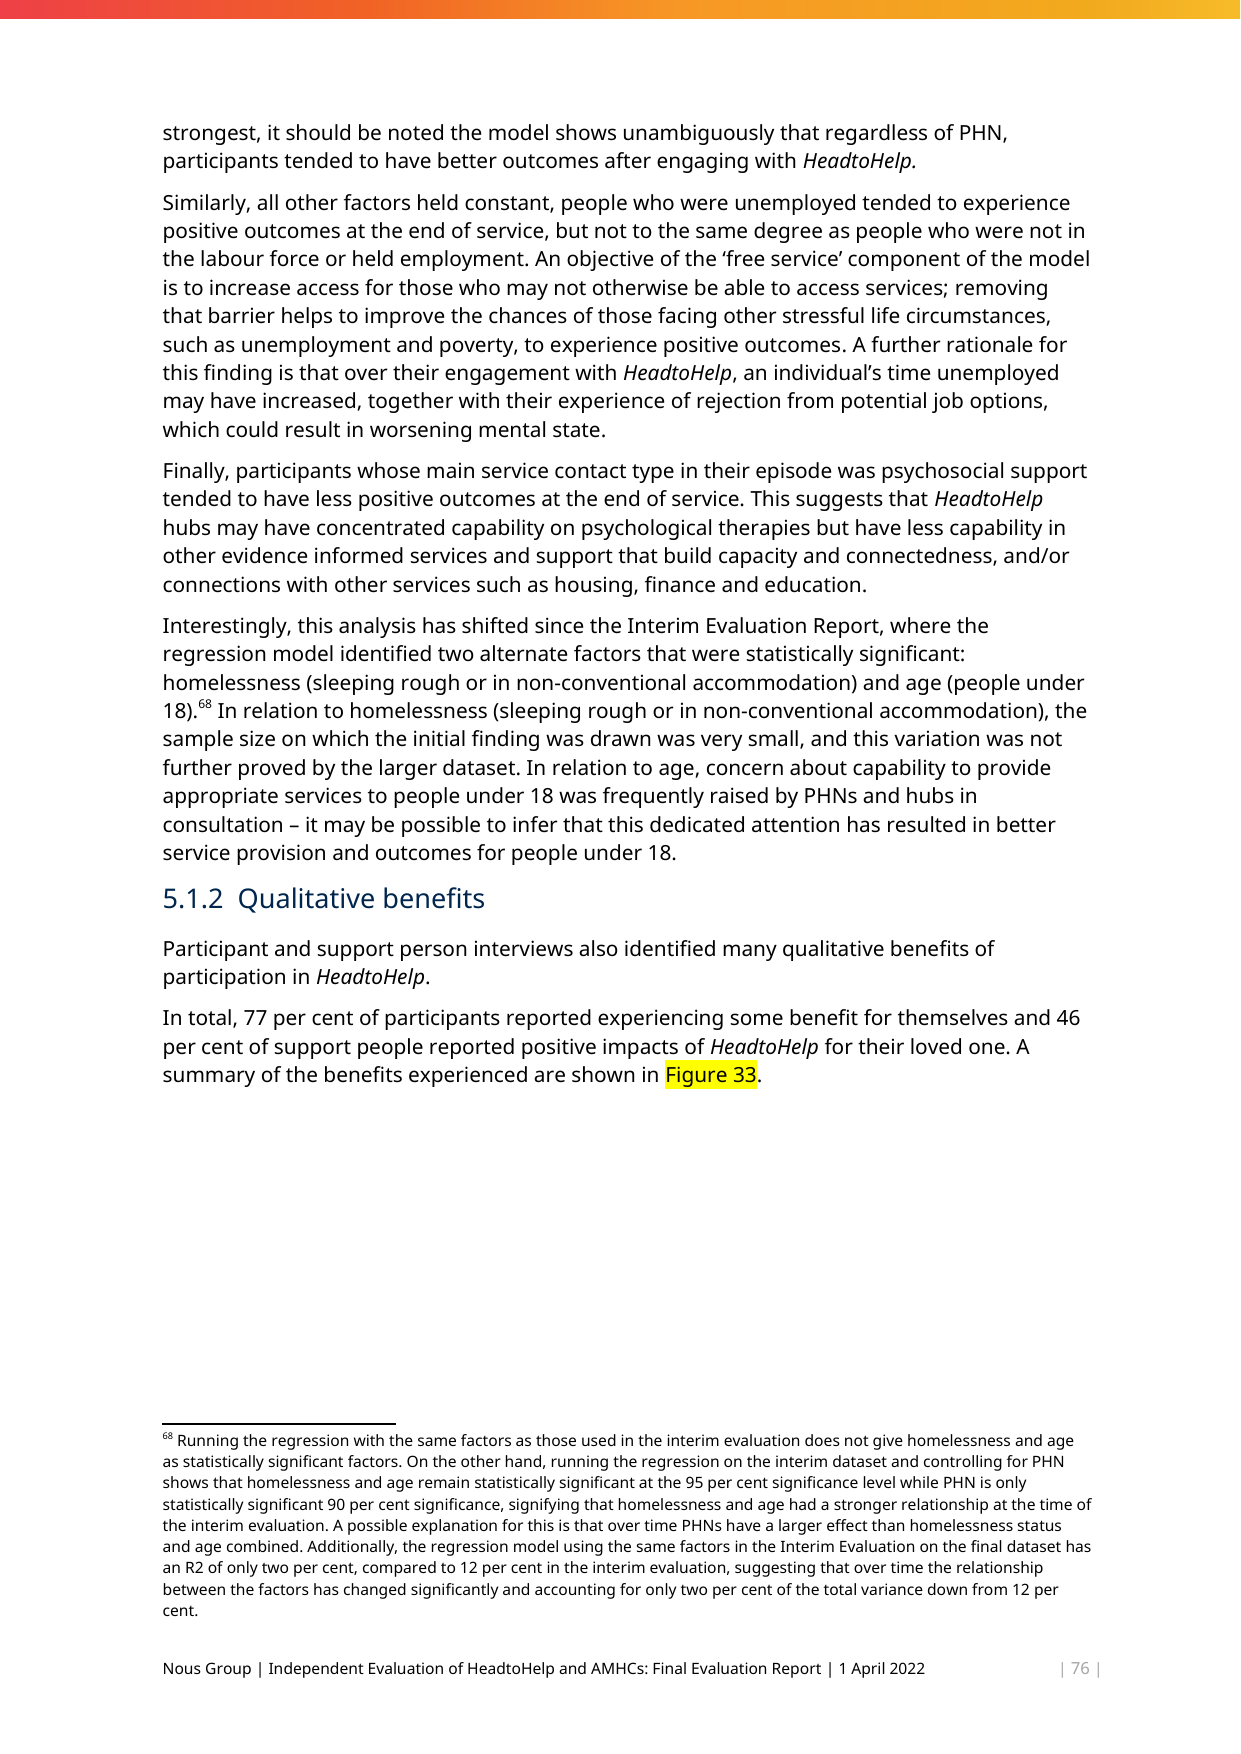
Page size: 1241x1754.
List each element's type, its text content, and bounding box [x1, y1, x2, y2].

text Similarly, all other factors held constant, people who were unemployed tended to experience positive outcomes at the end of service, but not to the same degree as people who were not in the labour force or held employment. An objective of the ‘free service’ component of the model is to increase access for those who may not otherwise be able to access services; removing that barrier helps to improve the chances of those facing other stressful life circumstances, such as unemployment and poverty, to experience positive outcomes. A further rationale for this finding is that over their engagement with HeadtoHelp, an individual’s time unemployed may have increased, together with their experience of rejection from potential job options, which could result in worsening mental state. [162, 188, 1092, 443]
text Finally, participants whose main service contact type in their episode was psychosocial support tended to have less positive outcomes at the end of service. This suggests that HeadtoHelp hubs may have concentrated capability on psychological therapies but have less capability in other evidence informed services and support that build capacity and connectedness, and/or connections with other services such as housing, finance and education. [162, 456, 1092, 598]
subtitle Qualitative benefits [162, 879, 1092, 916]
text Participant and support person interviews also identified many qualitative benefits of participation in HeadtoHelp. [162, 934, 1092, 991]
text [162, 118, 1092, 175]
picture [0, 0, 1241, 19]
text Interestingly, this analysis has shifted since the Interim Evaluation Report, where the regression model identified two alternate factors that were statistically significant: homelessness (sleeping rough or in non-conventional accommodation) and age (people under 18). In relation to homelessness (sleeping rough or in non-conventional accommodation), the sample size on which the initial finding was drawn was very small, and this variation was not further proved by the larger dataset. In relation to age, concern about capability to provide appropriate services to people under 18 was frequently raised by PHNs and hubs in consultation – it may be possible to infer that this dedicated attention has resulted in better service provision and outcomes for people under 18. [162, 611, 1092, 867]
text In total, 77 per cent of participants reported experiencing some benefit for themselves and 46 per cent of support people reported positive impacts of HeadtoHelp for their loved one. A summary of the benefits experienced are shown in Figure 33. [162, 1003, 1092, 1089]
